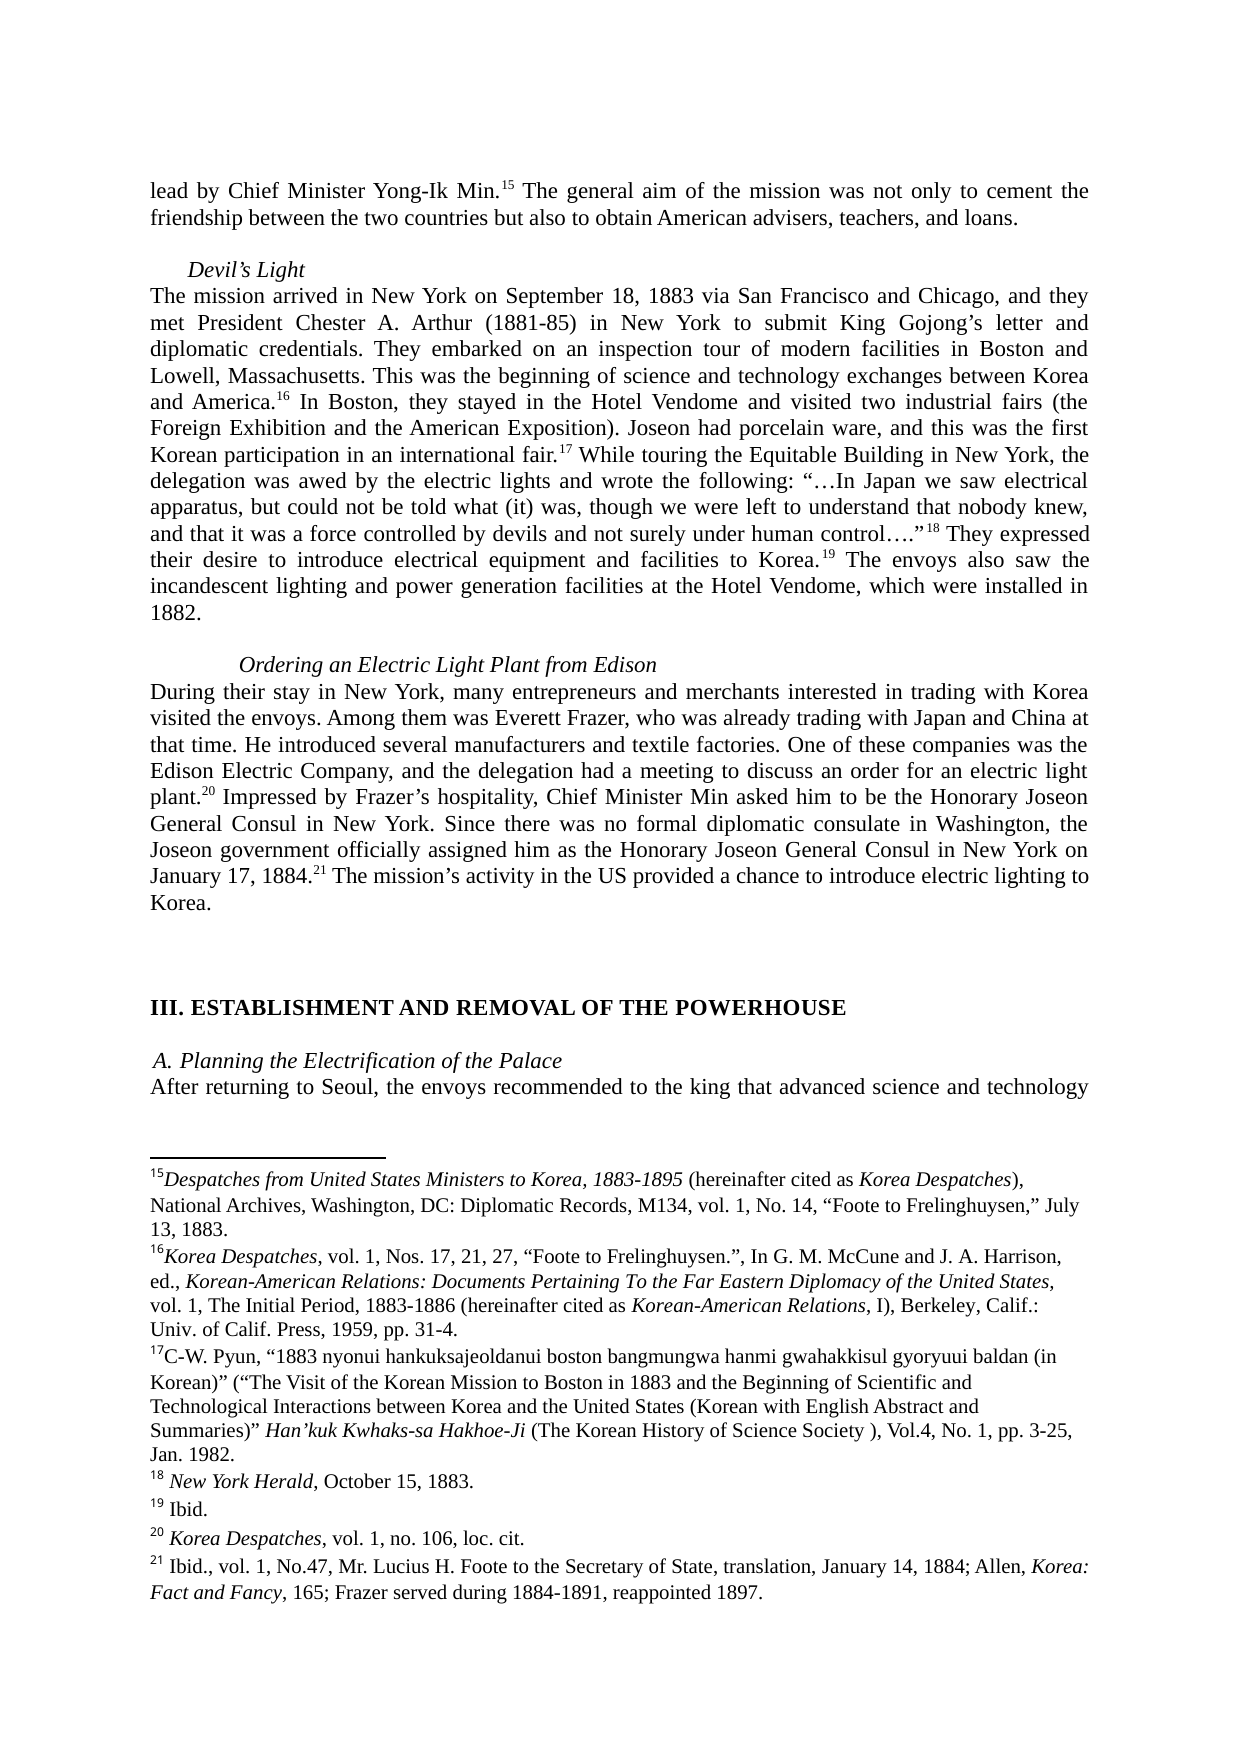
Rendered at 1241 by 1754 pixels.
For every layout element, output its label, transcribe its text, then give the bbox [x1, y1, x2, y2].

text During their stay in , many entrepreneurs and merchants interested in trading with visited the envoys. Among them was Everett Frazer, who was already trading with and at that time. He introduced several manufacturers and textile factories. One of these companies was the Edison Electric Company, and the delegation had a meeting to discuss an order for an electric light plant. Impressed by Frazer’s hospitality, Chief Minister Min asked him to be the Honorary Joseon General Consul in . Since there was no formal diplomatic consulate in , the Joseon government officially assigned him as the Honorary Joseon General Consul in on January 17, 1884. The mission’s activity in the provided a chance to introduce electric lighting to . [150, 678, 1090, 915]
text The mission arrived in on September 18, 1883 via and , and they met President Chester A. Arthur (1881-85) in to submit King Gojong’s letter and diplomatic credentials. They embarked on an inspection tour of modern facilities in and . This was the beginning of science and technology exchanges between and . In , they stayed in the Hotel Vendome and visited two industrial fairs (the Foreign Exhibition and the American Exposition). Joseon had porcelain ware, and this was the first Korean participation in an international fair. While touring the Equitable Building in New York, the delegation was awed by the electric lights and wrote the following: “…In Japan we saw electrical apparatus, but could not be told what (it) was, though we were left to understand that nobody knew, and that it was a force controlled by devils and not surely under human control….” They expressed their desire to introduce electrical equipment and facilities to Korea. The envoys also saw the incandescent lighting and power generation facilities at the Hotel Vendome, which were installed in 1882. [150, 283, 1090, 625]
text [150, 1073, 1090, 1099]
list Planning the Electrification of the Palace [153, 1047, 1090, 1073]
text Iii. Establishment and Removal of the Powerhouse [150, 994, 1090, 1021]
text Ordering an Electric Light Plant from [150, 652, 1090, 678]
text Devil’s Light [150, 256, 1090, 283]
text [150, 177, 1090, 230]
